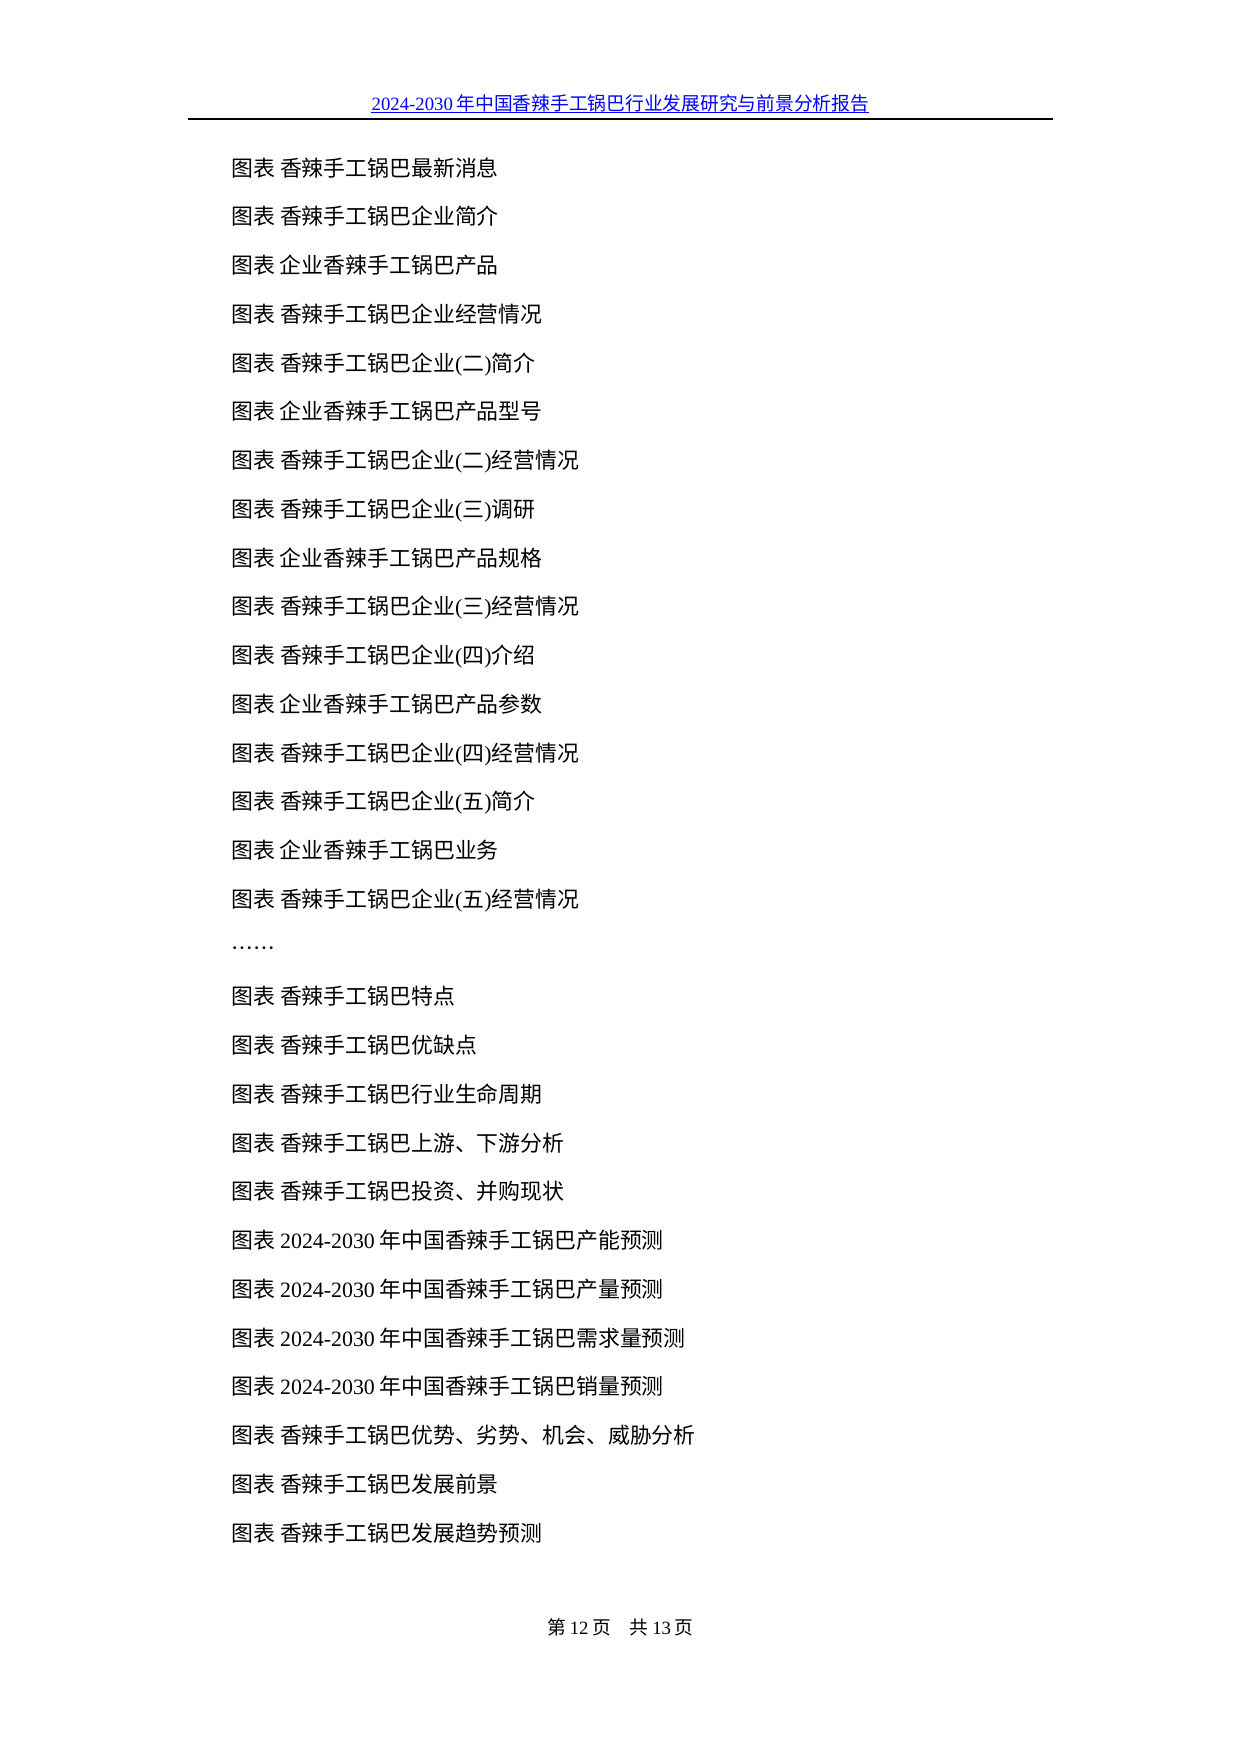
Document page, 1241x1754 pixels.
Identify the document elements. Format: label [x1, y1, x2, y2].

text [187, 150, 1053, 1548]
